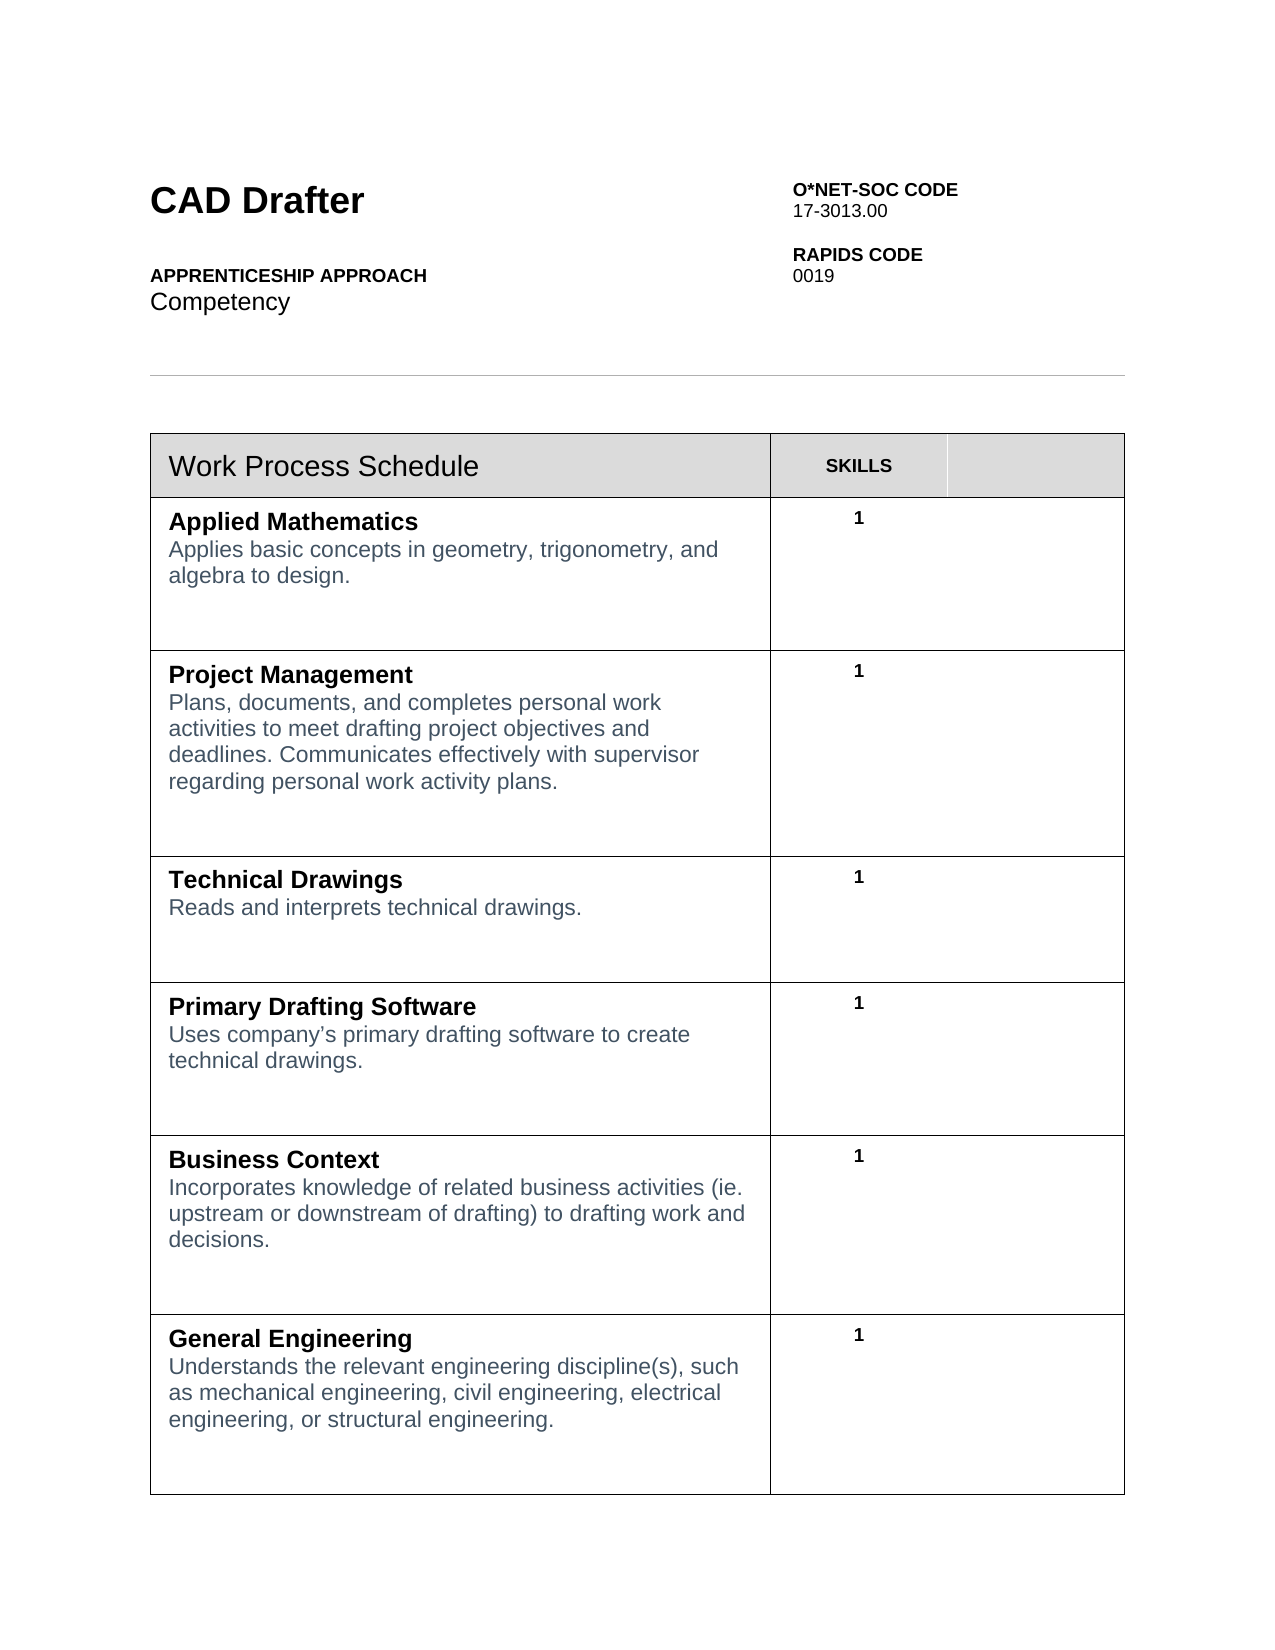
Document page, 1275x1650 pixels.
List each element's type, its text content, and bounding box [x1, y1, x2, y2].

table_cell [948, 651, 1124, 856]
table_cell Project Management Plans, documents, and completes personal work activities to meet drafting project objectives and deadlines. Communicates effectively with supervisor regarding personal work activity plans. Manages file organization on company network. Manages calendar to attend meetings and complete tasks on-time. Adheres to project schedule for assigned tasks and provides appropriate updates. Manages daily workload under direction and supervision. Communicates work schedule and progress to supervisors and others on the project team. Plans weekly schedule to meet project deadlines and goals. Collaborates with colleagues to give status reports and determine priorities. Adapts to changing priorities, tasks, and schedules. Anticipates project issues/delays and plans accordingly. [151, 651, 770, 856]
table_header [948, 434, 1124, 497]
table_cell 1 [771, 1315, 947, 1494]
table_header SKILLS [771, 434, 947, 497]
table_header Work Process Schedule [151, 434, 770, 497]
text Competency [150, 287, 719, 315]
table_cell General Engineering Understands the relevant engineering discipline(s), such as mechanical engineering, civil engineering, electrical engineering, or structural engineering. Has a basic understanding of the role of engineering in the design process. Takes direction from engineering to complete drafting tasks. Understands when to seek input from engineering staff. Collaborates with engineering staff to get feedback and make correct revisions. Applies basic knowledge of design engineering principles to drafting projects. Checks specifications and identifies potential errors. [151, 1315, 770, 1494]
table_cell Primary Drafting Software Uses company’s primary drafting software to create technical drawings. Understands and navigates drafting software. Completes revisions of existing technical drawings. Completes title block and applies reference information. Imports simple parts into a drawing and establishes correct drawing views. Uses basic tools (e.g., lines, simple shapes, etc.) Creates technical drawings with substantial support. Uses more tools within software application and with increasing complexity (e.g., patterns, arrays, blocks). Adds correct tolerances to dimensions. Creates technical drawings efficiently and accurately. Uses advanced features within software application (e.g. shortcuts, custom settings, templates). Troubleshoots drafting issues within software. Completes advanced drafting projects independently. Creates drawings with minimal revisions and that are easily revised. Draws complex geometric shapes (e.g., helix, multi radius curve). Provides guidance and coaching to other employees on the drafting software. [151, 983, 770, 1135]
text 0019 [793, 265, 1125, 287]
text APPRENTICESHIP APPROACH [150, 265, 719, 287]
table_cell [948, 498, 1124, 650]
text O*NET-SOC CODE [793, 179, 1125, 200]
table_cell 1 [771, 1136, 947, 1314]
table_cell [948, 983, 1124, 1135]
table_cell 1 [771, 651, 947, 856]
table_cell 1 [771, 857, 947, 982]
text 17-3013.00 [793, 200, 1125, 222]
table_cell Business Context Incorporates knowledge of related business activities (ie. upstream or downstream of drafting) to drafting work and decisions. Understands basic work process flow and scope of projects. Asks questions of colleagues in adjacent departments when their input is relevant to a project. Makes drafting decisions that adhere to project scope requirements. Understands how design affects production and implementation. Understands how cost/budget impacts design decisions. Positively impacts cost and/or operations with drafting decisions. [151, 1136, 770, 1314]
table_cell [948, 1315, 1124, 1494]
text RAPIDS CODE [793, 243, 1125, 265]
table_cell Technical Drawings Reads and interprets technical drawings. Reads technical drawings and identifies basic components and standard views. Understands assembly and exploded assembly drawings. Identifies section views. Visualizes connection between views on simple drawings. Understands common drawing symbols and notes. Visualizes connection between views on complex drawings. Identifies correct view to place dimensions. Communicates information on company drawings effectively. Reads and interprets the full spectrum of company and customer drawings. [151, 857, 770, 982]
table_cell Applied Mathematics Applies basic concepts in geometry, trigonometry, and algebra to design. Calculates unit conversion. Converts fractions to decimals and decimals to fractions. Uses algebraic operations accurately to create technical drawings and/or models. Uses geometry and/or trigonometry accurately to create features such as tapers, cones, and arcs. Understands the mathematics behind complex drawings. [151, 498, 770, 650]
table_cell 1 [771, 983, 947, 1135]
text CAD Drafter [150, 179, 719, 222]
table_cell [948, 1136, 1124, 1314]
table_cell 1 [771, 498, 947, 650]
table_cell [948, 857, 1124, 982]
